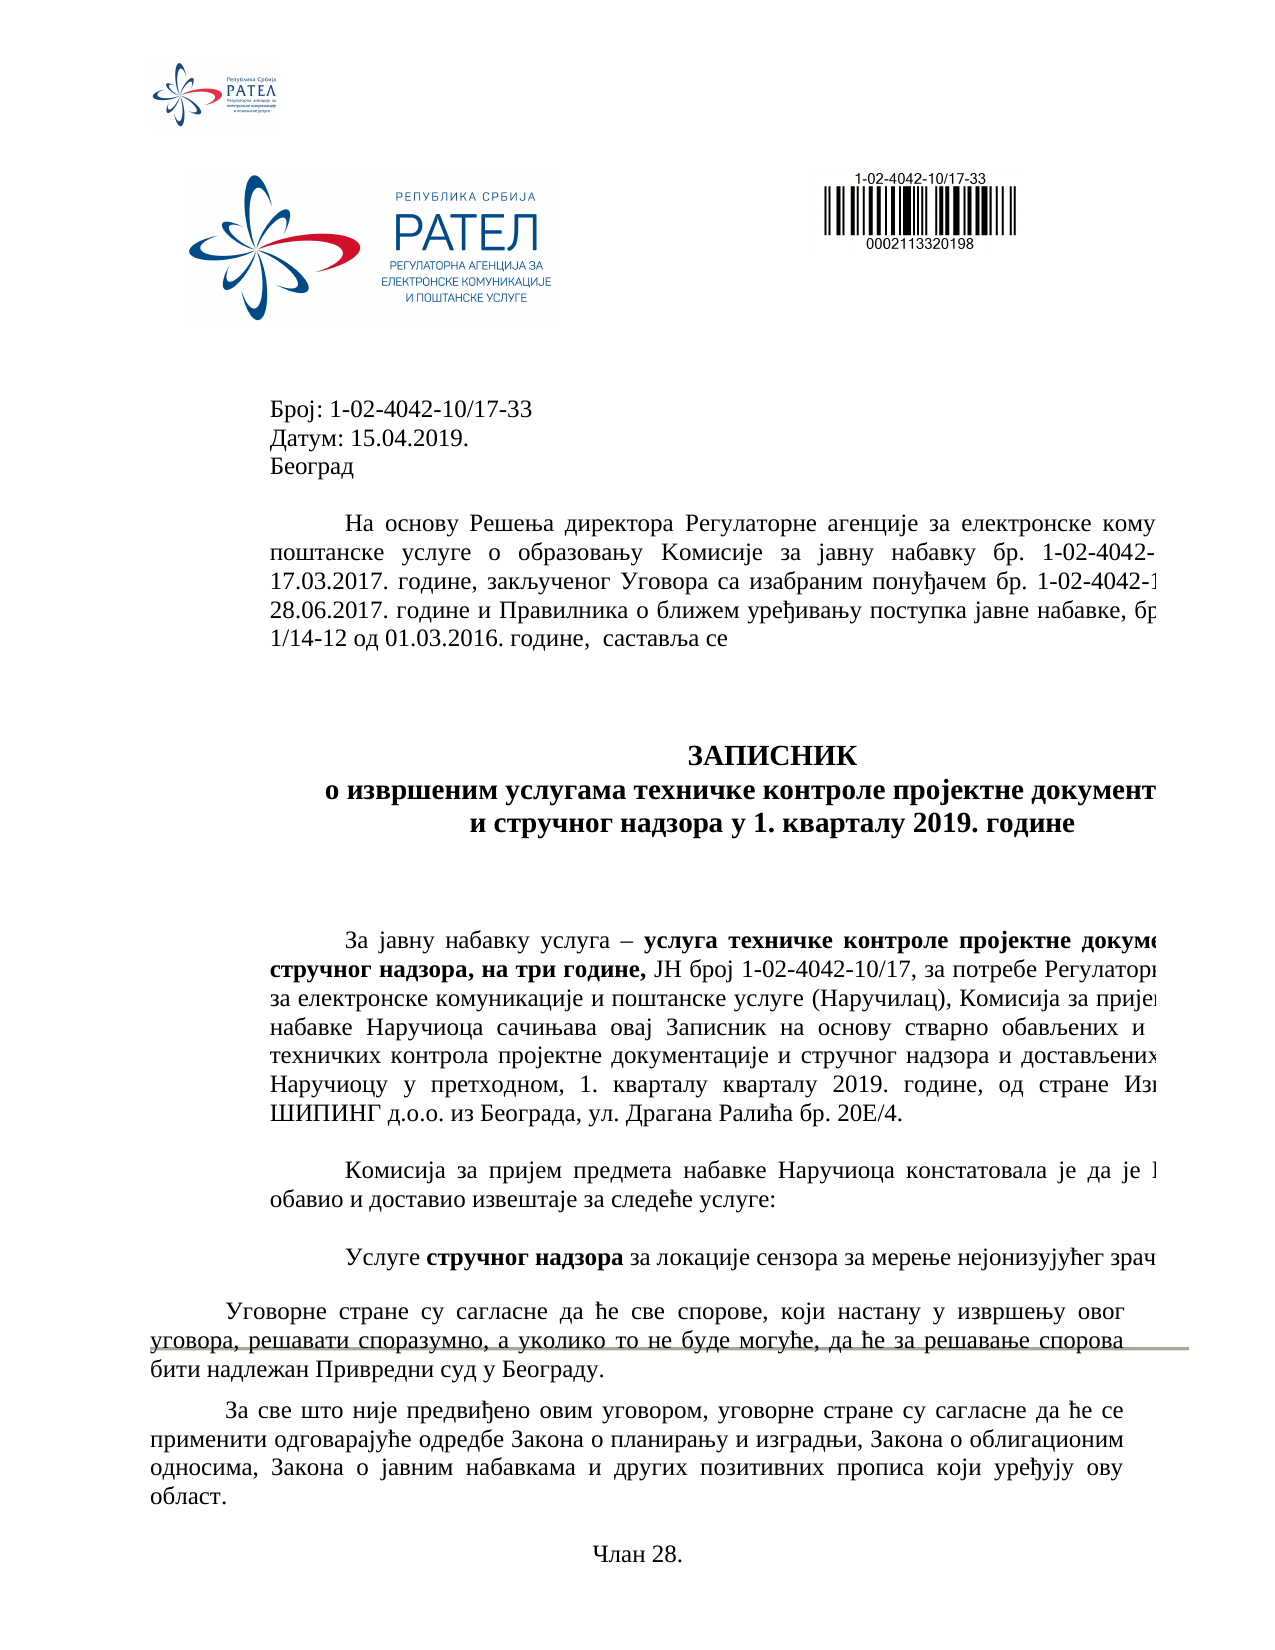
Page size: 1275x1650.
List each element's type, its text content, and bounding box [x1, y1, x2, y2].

text Уговорне стране су сагласне да ће све спорове, који настану у извршењу овог уговора, решавати споразумно, а уколико то не буде могуће, да ће за решавање спорова бити надлежан Привредни суд у Београду. [150, 1296, 1125, 1382]
picture [150, 60, 279, 129]
text Члан 28. [150, 1539, 1125, 1567]
text За све што није предвиђено овим уговором, уговорне стране су сагласне да ће се применити одговарајуће одредбе Закона о планирању и изградњи, Закона о облигационим односима, Закона о јавним набавкама и других позитивних прописа који уређују ову област. [150, 1395, 1125, 1510]
